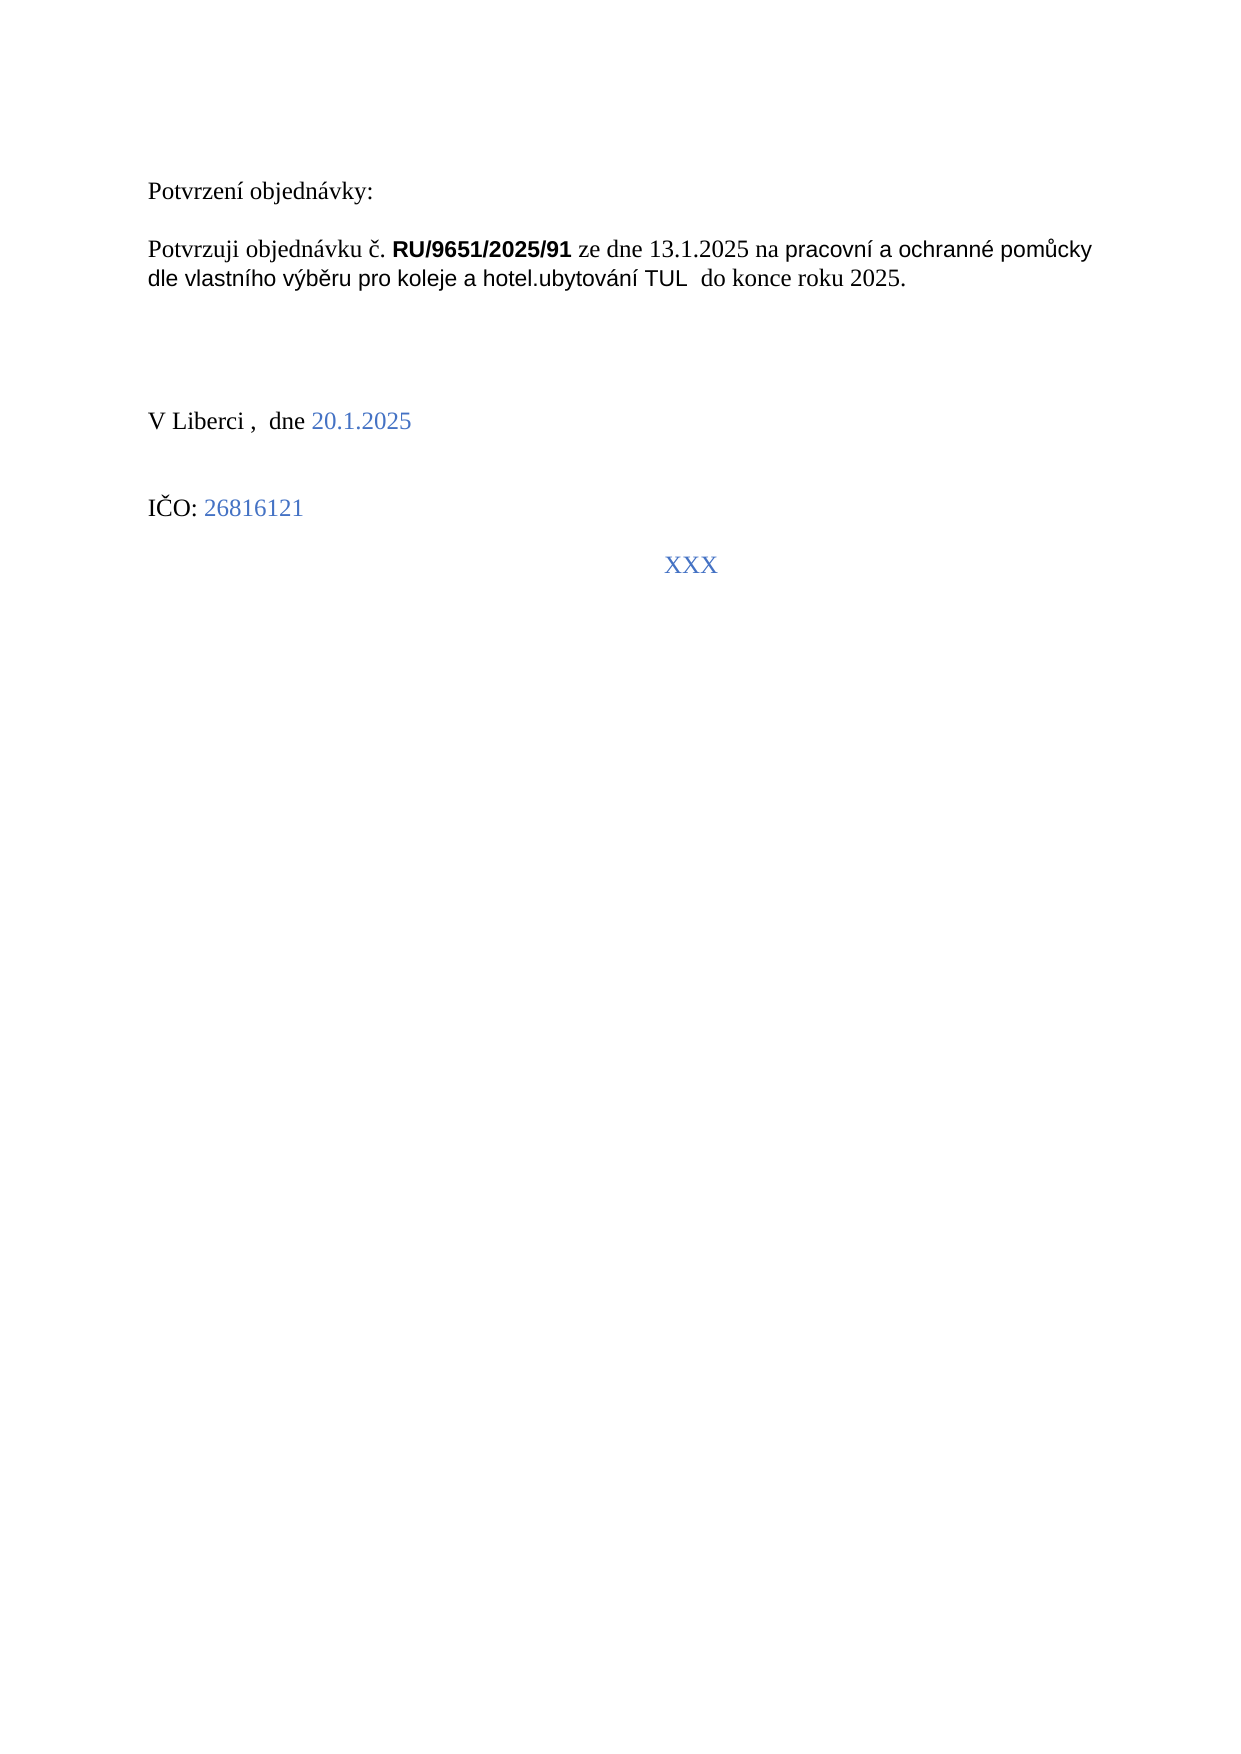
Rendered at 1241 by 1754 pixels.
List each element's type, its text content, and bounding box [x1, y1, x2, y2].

text Potvrzuji objednávku č. RU/9651/2025/91 ze dne 13.1.2025 na pracovní a ochranné pomůcky dle vlastního výběru pro koleje a hotel.ubytování TUL do konce roku 2025. [148, 234, 1093, 291]
text Potvrzení objednávky: [148, 176, 1093, 205]
text V Liberci , dne 20.1.2025 [148, 406, 1093, 435]
text XXX [148, 550, 1093, 579]
text IČO: 26816121 [148, 493, 1093, 521]
